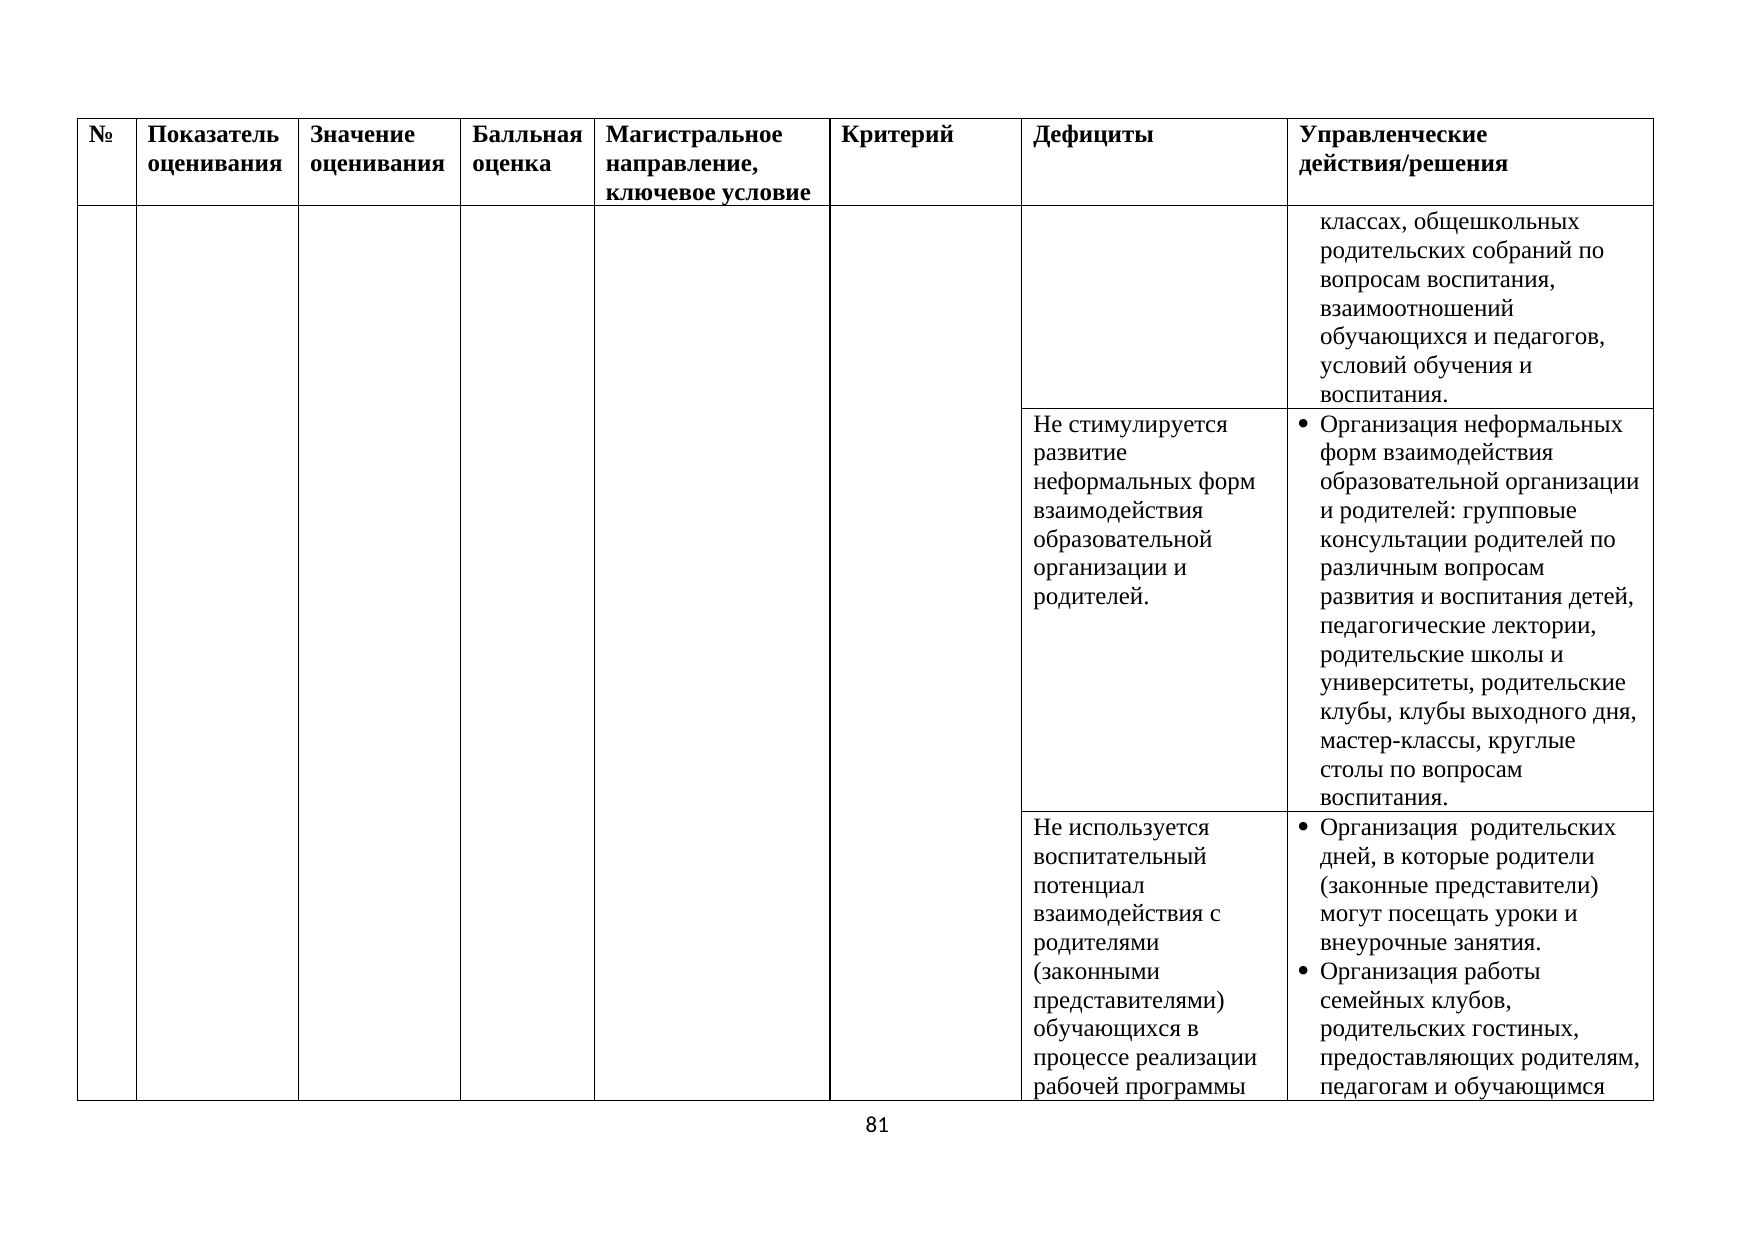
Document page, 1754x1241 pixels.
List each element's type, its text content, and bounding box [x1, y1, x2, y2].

table_header Критерий [831, 119, 1021, 205]
table_cell Организация неформальных форм взаимодействия образовательной организации и родителей: групповые консультации родителей по различным вопросам развития и воспитания детей, педагогические лектории, родительские школы и университеты, родительские клубы, клубы выходного дня, мастер-классы, круглые столы по вопросам воспитания. [1288, 409, 1653, 811]
table_header № [78, 119, 136, 205]
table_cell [1022, 206, 1287, 408]
table_cell Не стимулируется развитие неформальных форм взаимодействия образовательной организации и родителей. [1022, 409, 1287, 811]
table_header Магистральное направление, ключевое условие [595, 119, 829, 205]
table_header Управленческие действия/решения [1288, 119, 1653, 205]
table_header Балльная оценка [461, 119, 594, 205]
table_header Показатель оценивания [137, 119, 298, 205]
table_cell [1288, 812, 1653, 1100]
table_header Дефициты [1022, 119, 1287, 205]
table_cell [1022, 812, 1287, 1100]
table_header Значение оценивания [299, 119, 460, 205]
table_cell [1288, 206, 1653, 408]
